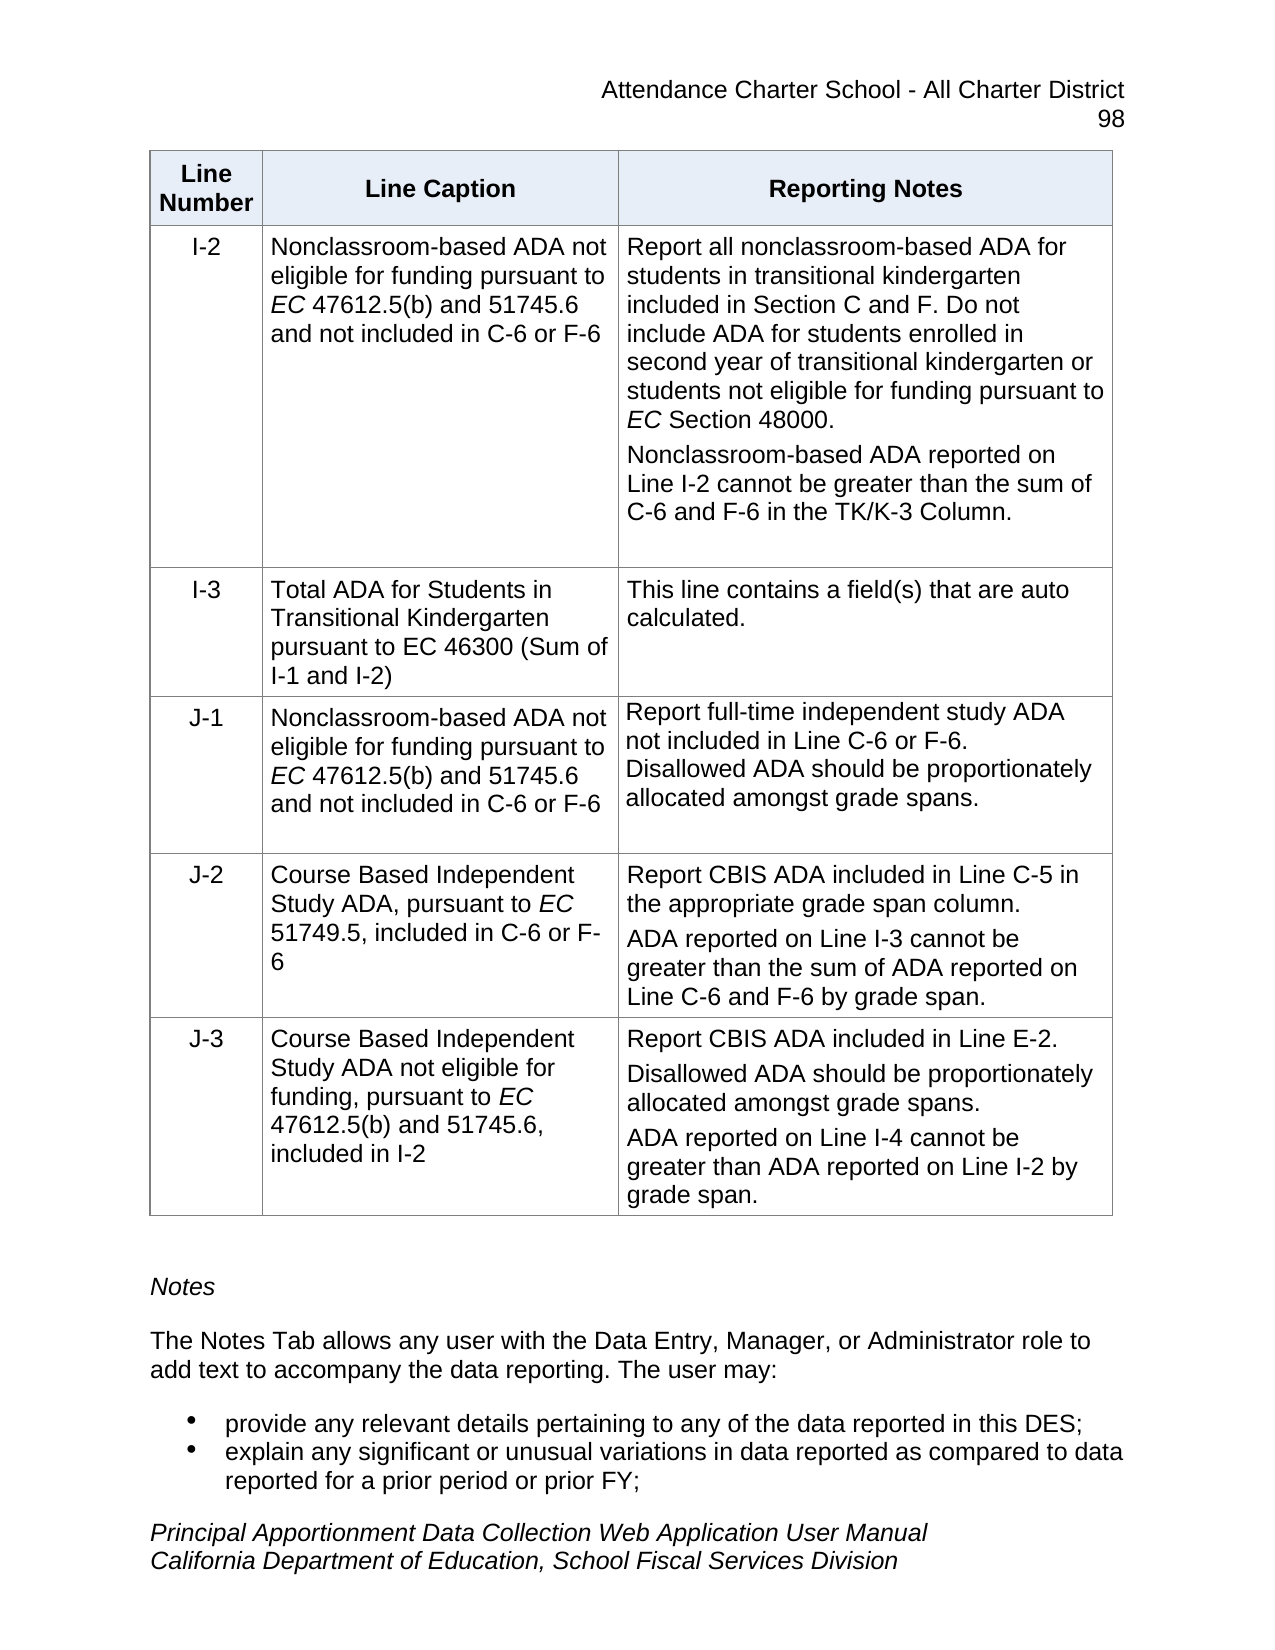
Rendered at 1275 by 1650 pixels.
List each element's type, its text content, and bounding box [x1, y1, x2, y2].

table_header Line Number [151, 151, 262, 225]
table_cell I-2 [151, 226, 262, 567]
table_cell Report all nonclassroom-based ADA for students in transitional kindergarten included in Section C and F. Do not include ADA for students enrolled in second year of transitional kindergarten or students not eligible for funding pursuant to EC Section 48000. Nonclassroom-based ADA reported on Line I-2 cannot be greater than the sum of C-6 and F-6 in the TK/K-3 Column. [619, 226, 1112, 567]
table_cell Nonclassroom-based ADA not eligible for funding pursuant to EC 47612.5(b) and 51745.6 and not included in C-6 or F-6 [263, 226, 618, 567]
table_cell This line contains a field(s) that are auto calculated. [619, 568, 1112, 696]
table_cell Report full-time independent study ADA not included in Line C-6 or F-6. Disallowed ADA should be proportionately allocated amongst grade spans. [619, 697, 1112, 853]
table_cell Course Based Independent Study ADA, pursuant to EC 51749.5, included in C-6 or F-6 [263, 854, 618, 1017]
table_cell Nonclassroom-based ADA not eligible for funding pursuant to EC 47612.5(b) and 51745.6 and not included in C-6 or F-6 [263, 697, 618, 853]
list provide any relevant details pertaining to any of the data reported in this DES; [187, 1408, 1125, 1437]
table_cell J-2 [151, 854, 262, 1017]
list explain any significant or unusual variations in data reported as compared to data reported for a prior period or prior FY; [187, 1437, 1125, 1495]
table_cell I-3 [151, 568, 262, 696]
table_header Line Caption [263, 151, 618, 225]
table_cell Report CBIS ADA included in Line E-2. Disallowed ADA should be proportionately allocated amongst grade spans. ADA reported on Line I-4 cannot be greater than ADA reported on Line I-2 by grade span. [619, 1018, 1112, 1215]
subtitle Notes [150, 1272, 1125, 1301]
table_cell J-3 [151, 1018, 262, 1215]
table_cell J-1 [151, 697, 262, 853]
table_cell Total ADA for Students in Transitional Kindergarten pursuant to EC 46300 (Sum of I-1 and I-2) [263, 568, 618, 696]
table_header Reporting Notes [619, 151, 1112, 225]
table_cell Course Based Independent Study ADA not eligible for funding, pursuant to EC 47612.5(b) and 51745.6, included in I-2 [263, 1018, 618, 1215]
table_cell Report CBIS ADA included in Line C-5 in the appropriate grade span column. ADA reported on Line I-3 cannot be greater than the sum of ADA reported on Line C-6 and F-6 by grade span. [619, 854, 1112, 1017]
text The Notes Tab allows any user with the Data Entry, Manager, or Administrator role to add text to accompany the data reporting. The user may: [150, 1326, 1125, 1383]
